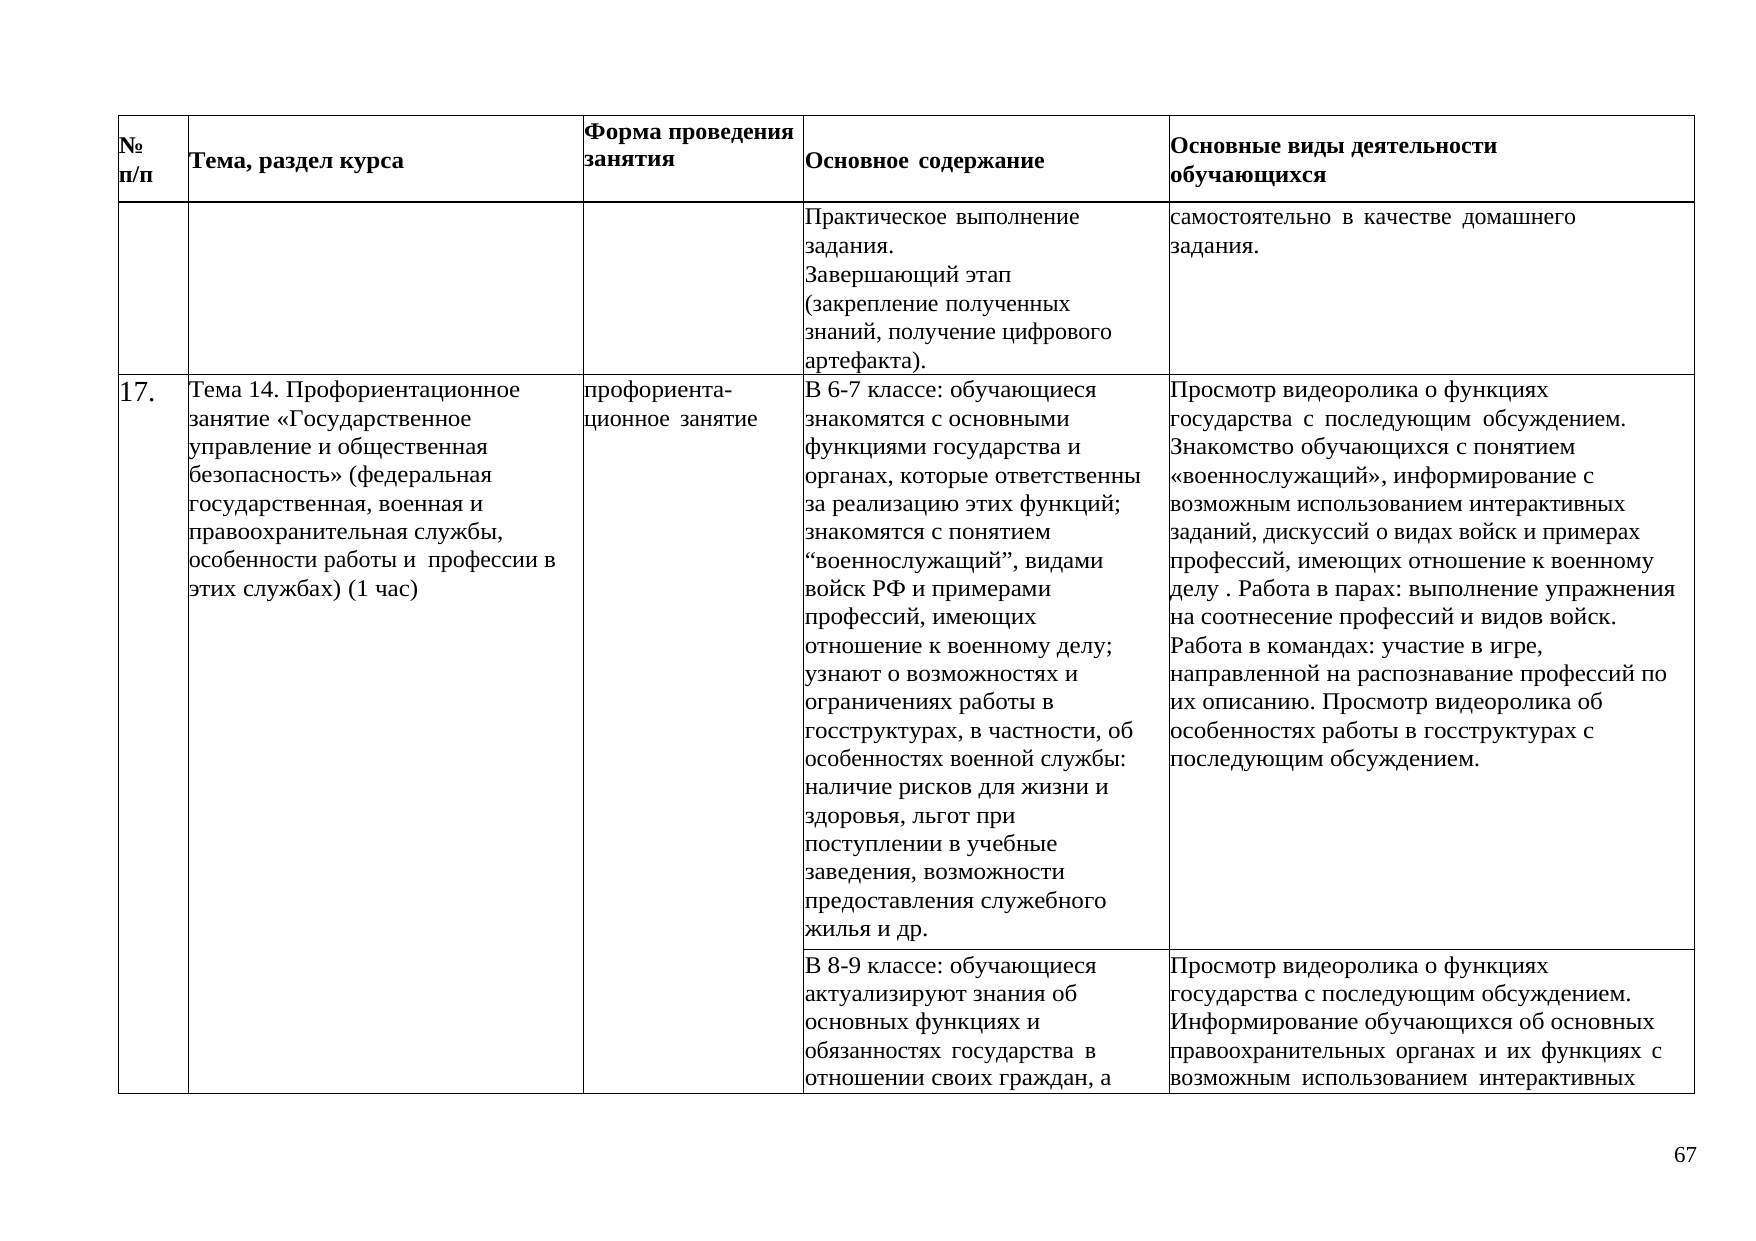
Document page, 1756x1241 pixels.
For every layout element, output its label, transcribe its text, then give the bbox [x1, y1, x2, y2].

table_header Тема, раздел курса [189, 116, 583, 201]
table_header Основные виды деятельности обучающихся [1170, 116, 1694, 201]
table_cell [584, 203, 803, 374]
table_header Форма проведения занятия [584, 116, 803, 201]
table_header № п/п [119, 116, 188, 201]
table_cell самостоятельно в качестве домашнего задания. [1170, 203, 1694, 374]
table_cell 17. [119, 375, 188, 1093]
table_cell В 8-9 классе: обучающиеся актуализируют знания об основных функциях и обязанностях государства в отношении своих граждан, а [804, 950, 1169, 1093]
table_cell Просмотр видеоролика о функциях государства с последующим обсуждением. Знакомство обучающихся с понятием «военнослужащий», информирование с возможным использованием интерактивных заданий, дискуссий о видах войск и примерах профессий, имеющих отношение к военному делу . Работа в парах: выполнение упражнения на соотнесение профессий и видов войск. Работа в командах: участие в игре, направленной на распознавание профессий по их описанию. Просмотр видеоролика об особенностях работы в госструктурах с последующим обсуждением. [1170, 375, 1694, 949]
table_cell профориента- ционное занятие [584, 375, 803, 1093]
table_cell В 6-7 классе: обучающиеся знакомятся с основными функциями государства и органах, которые ответственны за реализацию этих функций; знакомятся с понятием “военнослужащий”, видами войск РФ и примерами профессий, имеющих отношение к военному делу; узнают о возможностях и ограничениях работы в госструктурах, в частности, об особенностях военной службы: наличие рисков для жизни и здоровья, льгот при поступлении в учебные заведения, возможности предоставления служебного жилья и др. [804, 375, 1169, 949]
table_header Основное содержание [804, 116, 1169, 201]
table_cell Тема 14. Профориентационное занятие «Государственное управление и общественная безопасность» (федеральная государственная, военная и правоохранительная службы, особенности работы и профессии в этих службах) (1 час) [189, 375, 583, 1093]
table_cell [189, 203, 583, 374]
table_cell Просмотр видеоролика о функциях государства с последующим обсуждением. Информирование обучающихся об основных правоохранительных органах и их функциях с возможным использованием интерактивных [1170, 950, 1694, 1093]
table_cell Практическое выполнение задания. Завершающий этап (закрепление полученных знаний, получение цифрового артефакта). [804, 203, 1169, 374]
table_cell [119, 203, 188, 374]
